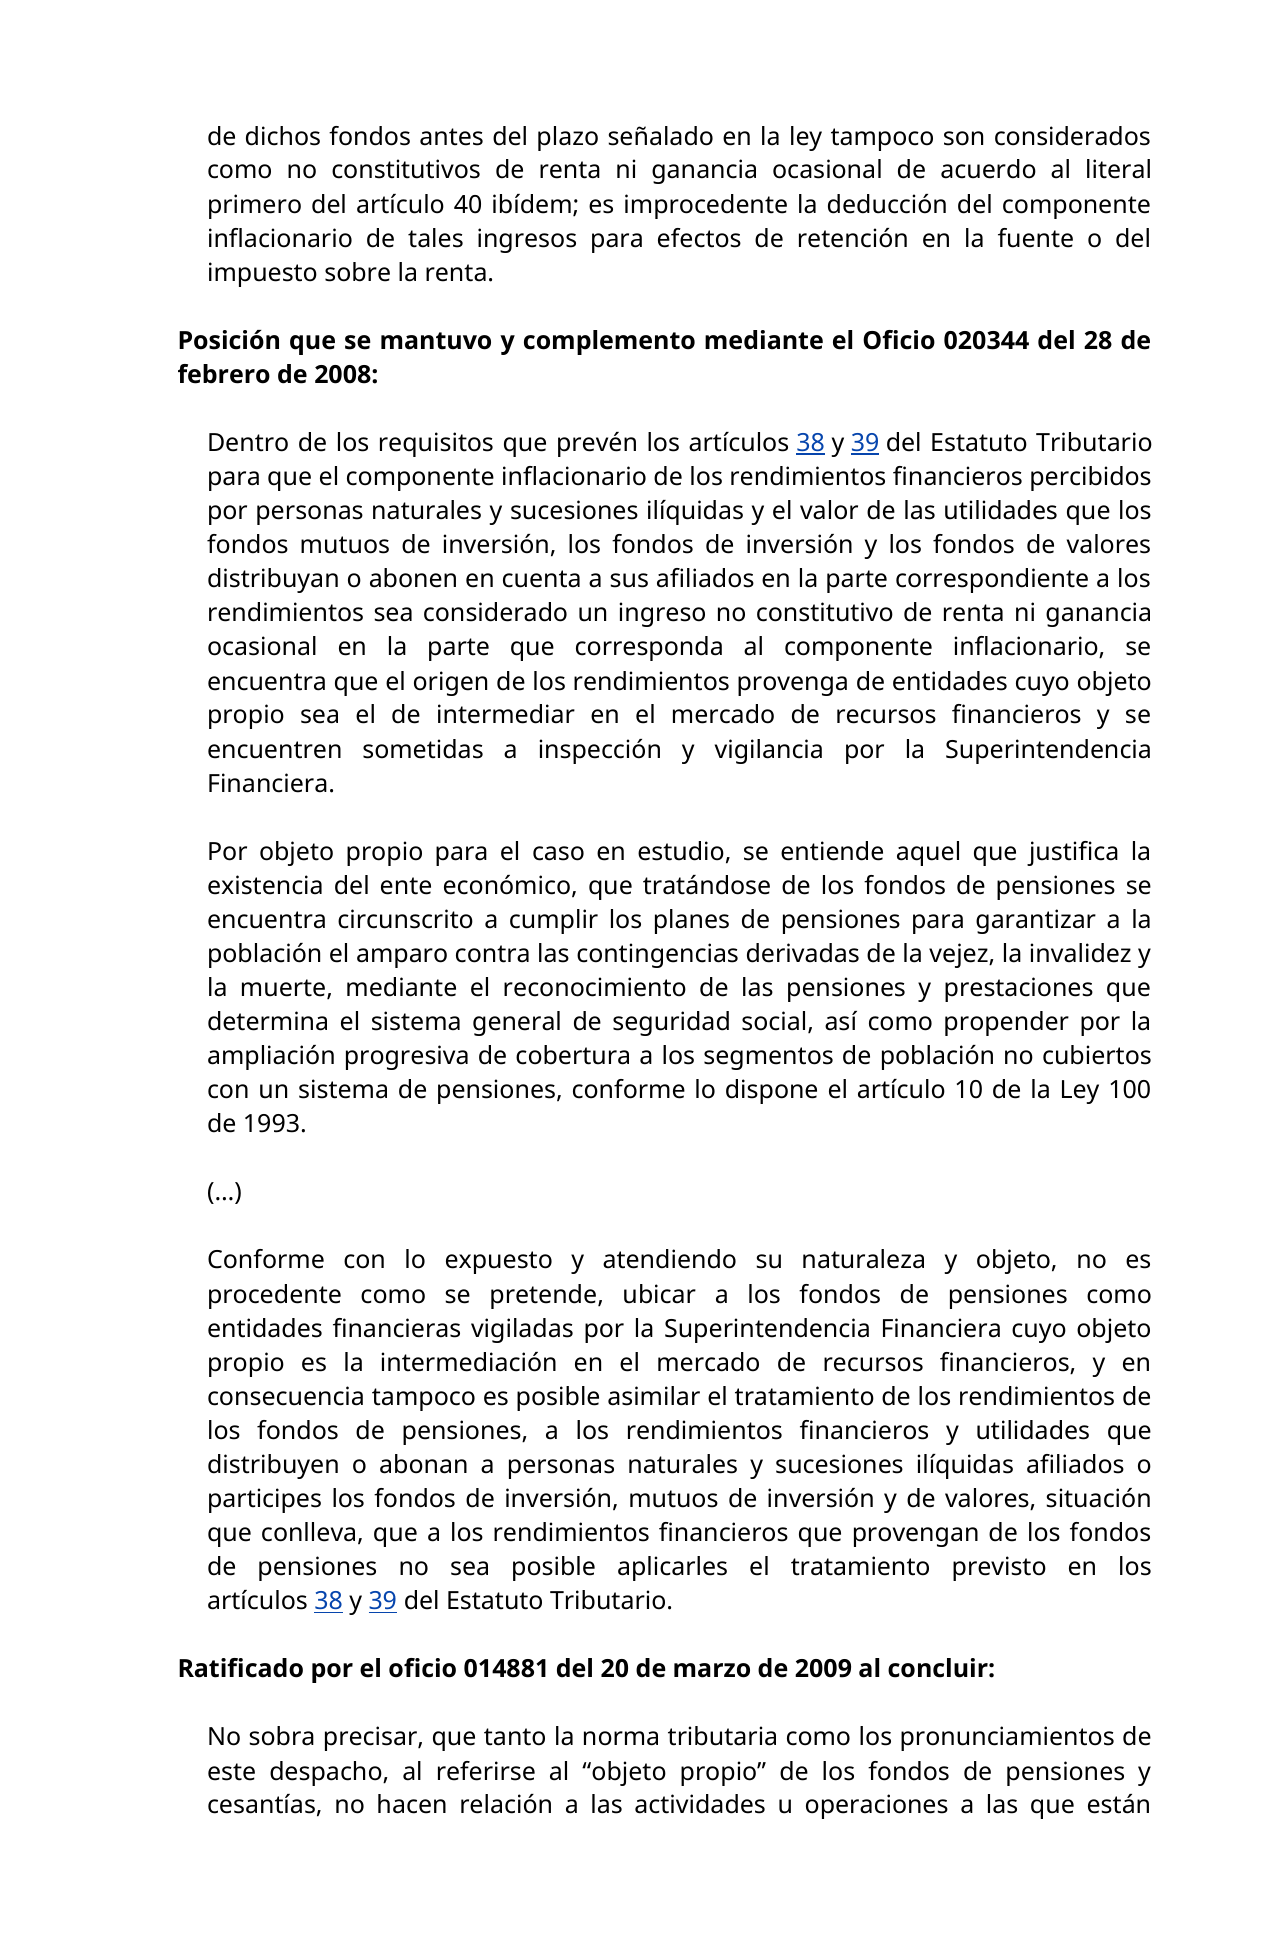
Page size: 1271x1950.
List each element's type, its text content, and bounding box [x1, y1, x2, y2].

text Dentro de los requisitos que prevén los artículos 38 y 39 del Estatuto Tributario para que el componente inflacionario de los rendimientos financieros percibidos por personas naturales y sucesiones ilíquidas y el valor de las utilidades que los fondos mutuos de inversión, los fondos de inversión y los fondos de valores distribuyan o abonen en cuenta a sus afiliados en la parte correspondiente a los rendimientos sea considerado un ingreso no constitutivo de renta ni ganancia ocasional en la parte que corresponda al componente inflacionario, se encuentra que el origen de los rendimientos provenga de entidades cuyo objeto propio sea el de intermediar en el mercado de recursos financieros y se encuentren sometidas a inspección y vigilancia por la Superintendencia Financiera. [207, 425, 1153, 799]
text Posición que se mantuvo y complemento mediante el Oficio 020344 del 28 de febrero de 2008: [177, 322, 1153, 391]
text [207, 1719, 1153, 1821]
text Ratificado por el oficio 014881 del 20 de marzo de 2009 al concluir: [177, 1651, 1153, 1685]
text (…) [207, 1174, 1153, 1208]
text Conforme con lo expuesto y atendiendo su naturaleza y objeto, no es procedente como se pretende, ubicar a los fondos de pensiones como entidades financieras vigiladas por la Superintendencia Financiera cuyo objeto propio es la intermediación en el mercado de recursos financieros, y en consecuencia tampoco es posible asimilar el tratamiento de los rendimientos de los fondos de pensiones, a los rendimientos financieros y utilidades que distribuyen o abonan a personas naturales y sucesiones ilíquidas afiliados o participes los fondos de inversión, mutuos de inversión y de valores, situación que conlleva, que a los rendimientos financieros que provengan de los fondos de pensiones no sea posible aplicarles el tratamiento previsto en los artículos 38 y 39 del Estatuto Tributario. [207, 1242, 1153, 1617]
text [207, 118, 1153, 288]
text Por objeto propio para el caso en estudio, se entiende aquel que justifica la existencia del ente económico, que tratándose de los fondos de pensiones se encuentra circunscrito a cumplir los planes de pensiones para garantizar a la población el amparo contra las contingencias derivadas de la vejez, la invalidez y la muerte, mediante el reconocimiento de las pensiones y prestaciones que determina el sistema general de seguridad social, así como propender por la ampliación progresiva de cobertura a los segmentos de población no cubiertos con un sistema de pensiones, conforme lo dispone el artículo 10 de la Ley 100 de 1993. [207, 833, 1153, 1140]
